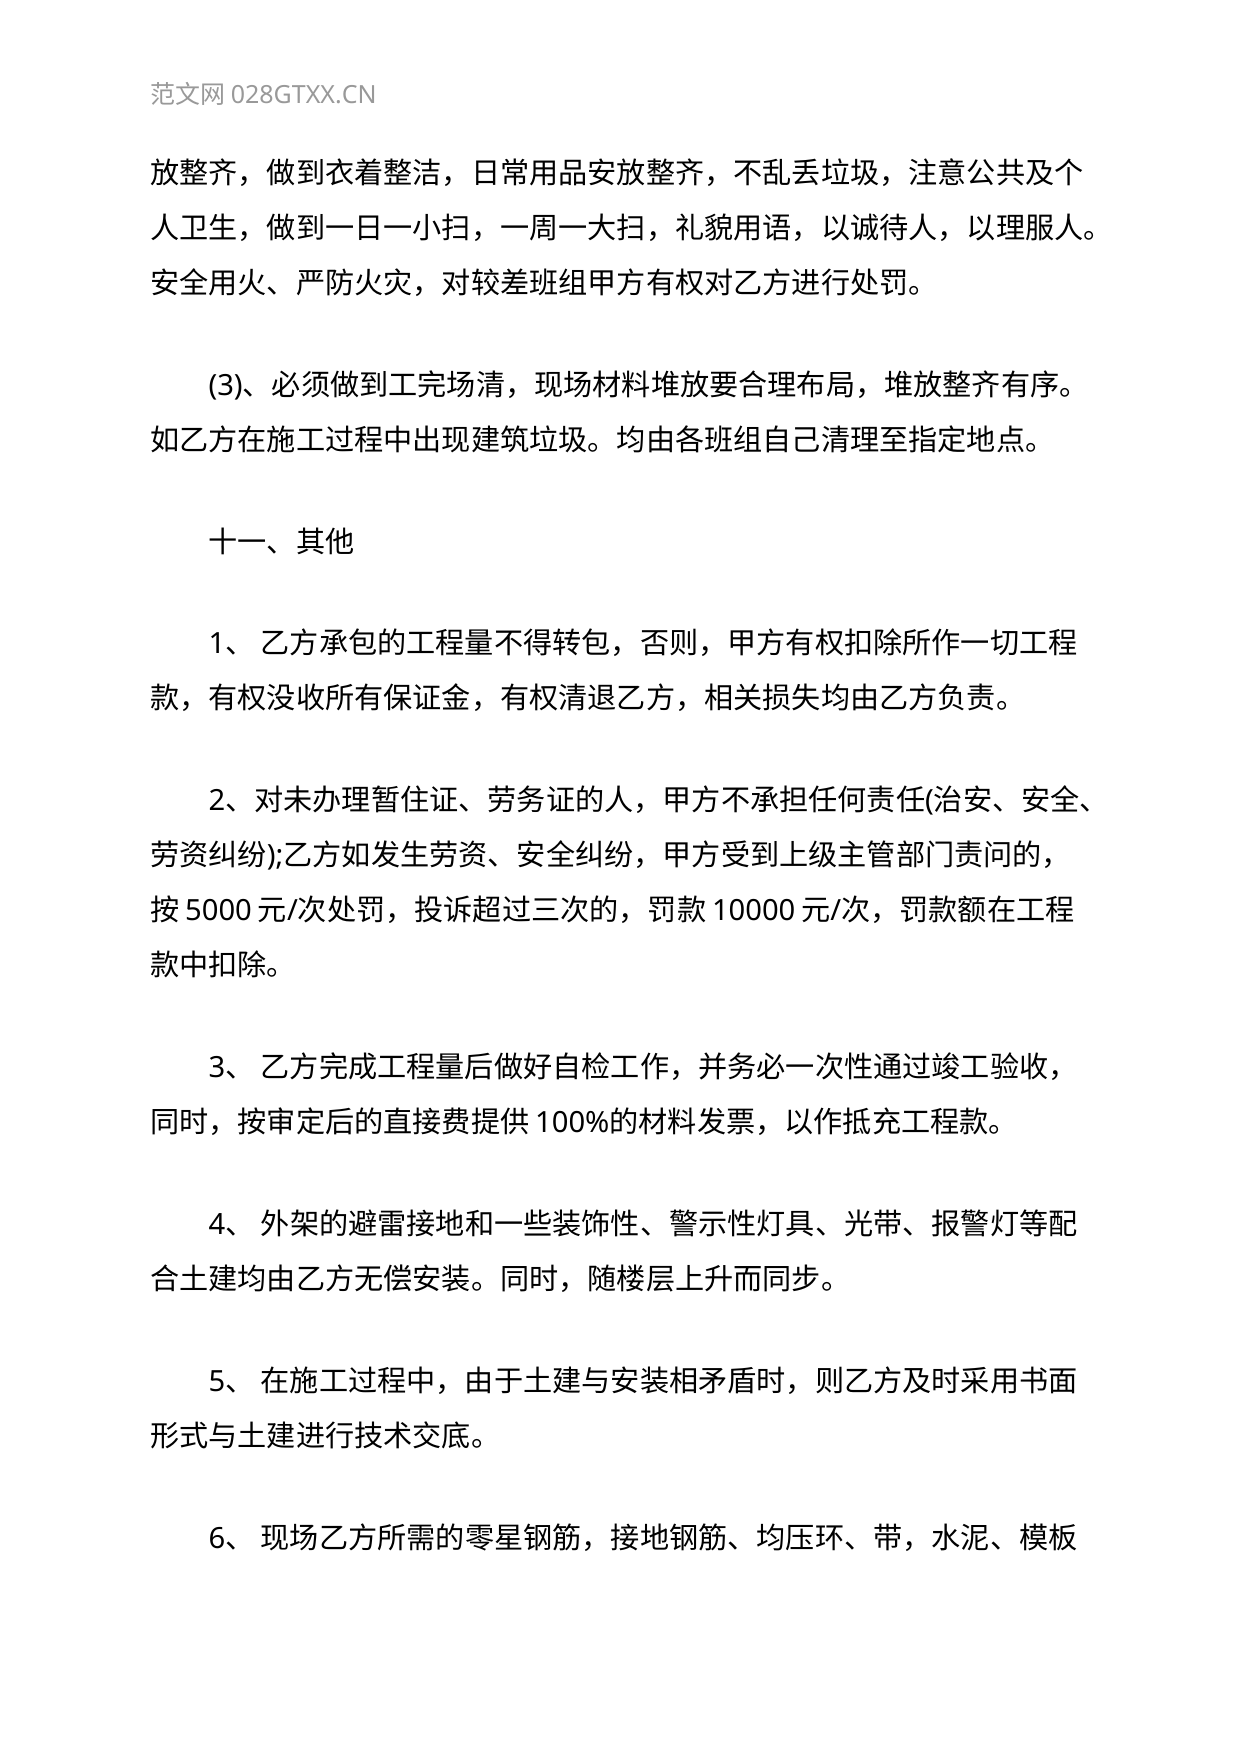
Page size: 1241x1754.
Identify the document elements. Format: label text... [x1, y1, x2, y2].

text 4、 外架的避雷接地和一些装饰性、警示性灯具、光带、报警灯等配合土建均由乙方无偿安装。同时，随楼层上升而同步。 [150, 1201, 1090, 1298]
text 2、对未办理暂住证、劳务证的人，甲方不承担任何责任(治安、安全、劳资纠纷);乙方如发生劳资、安全纠纷，甲方受到上级主管部门责问的，按5000元/次处罚，投诉超过三次的，罚款10000元/次，罚款额在工程款中扣除。 [150, 777, 1090, 984]
text 5、 在施工过程中，由于土建与安装相矛盾时，则乙方及时采用书面形式与土建进行技术交底。 [150, 1357, 1090, 1455]
text 3、 乙方完成工程量后做好自检工作，并务必一次性通过竣工验收，同时，按审定后的直接费提供100%的材料发票，以作抵充工程款。 [150, 1044, 1090, 1141]
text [150, 150, 1090, 302]
text 1、 乙方承包的工程量不得转包，否则，甲方有权扣除所作一切工程款，有权没收所有保证金，有权清退乙方，相关损失均由乙方负责。 [150, 620, 1090, 717]
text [150, 1514, 1090, 1557]
text (3)、必须做到工完场清，现场材料堆放要合理布局，堆放整齐有序。如乙方在施工过程中出现建筑垃圾。均由各班组自己清理至指定地点。 [150, 362, 1090, 459]
text 十一、其他 [150, 518, 1090, 561]
